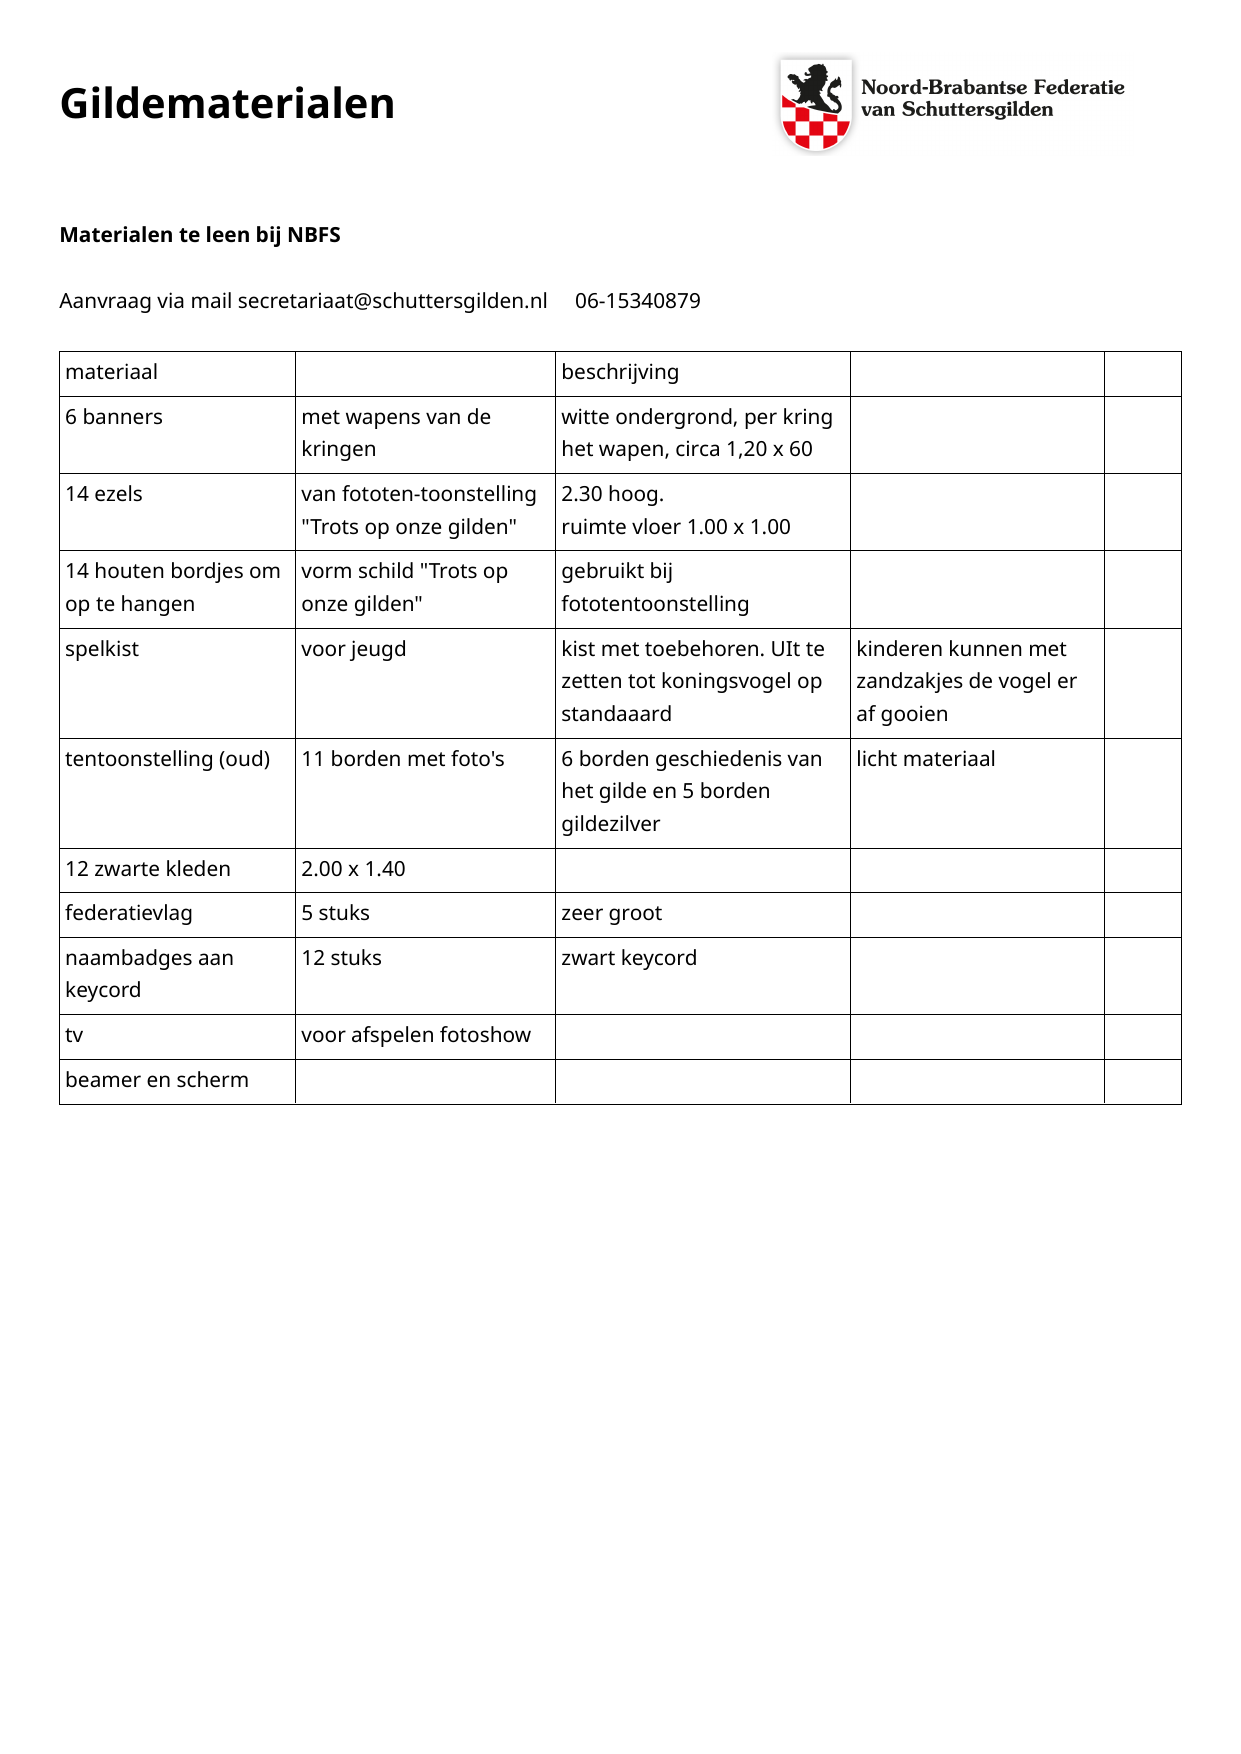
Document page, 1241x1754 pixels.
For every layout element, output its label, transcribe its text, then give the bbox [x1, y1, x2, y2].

table_cell 6 banners [60, 397, 295, 473]
table_cell [296, 1060, 555, 1103]
table_cell federatievlag [60, 893, 295, 937]
table_cell 5 stuks [296, 893, 555, 937]
table_cell 2.30 hoog. ruimte vloer 1.00 x 1.00 [556, 474, 850, 550]
table_header [1105, 352, 1181, 396]
table_header materiaal [60, 352, 295, 396]
table_cell zeer groot [556, 893, 850, 937]
table_cell [851, 849, 1104, 892]
text Materialen te leen bij NBFS [59, 221, 1181, 249]
table_cell [851, 1015, 1104, 1059]
table_cell vorm schild "Trots op onze gilden" [296, 551, 555, 628]
table_cell witte ondergrond, per kring het wapen, circa 1,20 x 60 [556, 397, 850, 473]
table_cell kinderen kunnen met zandzakjes de vogel er af gooien [851, 629, 1104, 737]
table_cell [851, 474, 1104, 550]
table_cell [1105, 739, 1181, 847]
table_cell tentoonstelling (oud) [60, 739, 295, 847]
table_cell [556, 849, 850, 892]
table_cell 2.00 x 1.40 [296, 849, 555, 892]
table_cell [1105, 1060, 1181, 1103]
table_cell 11 borden met foto's [296, 739, 555, 847]
table_cell beamer en scherm [60, 1060, 295, 1103]
text Aanvraag via mail secretariaat@schuttersgilden.nl 06-15340879 [59, 286, 1181, 314]
table_cell 14 houten bordjes om op te hangen [60, 551, 295, 628]
picture [772, 52, 1134, 156]
table_cell [851, 397, 1104, 473]
table_header [296, 352, 555, 396]
table_cell [1105, 474, 1181, 550]
table_cell tv [60, 1015, 295, 1059]
table_cell 14 ezels [60, 474, 295, 550]
table_header [851, 352, 1104, 396]
table_cell [851, 1060, 1104, 1103]
table_cell met wapens van de kringen [296, 397, 555, 473]
table_cell naambadges aan keycord [60, 938, 295, 1014]
table_cell [851, 893, 1104, 937]
table_cell 12 stuks [296, 938, 555, 1014]
table_cell licht materiaal [851, 739, 1104, 847]
table_cell [556, 1060, 850, 1103]
table_cell spelkist [60, 629, 295, 737]
table_header beschrijving [556, 352, 850, 396]
table_cell [851, 551, 1104, 628]
table_cell [1105, 1015, 1181, 1059]
table_cell 12 zwarte kleden [60, 849, 295, 892]
table_cell [1105, 893, 1181, 937]
table_cell voor afspelen fotoshow [296, 1015, 555, 1059]
table_cell gebruikt bij fototentoonstelling [556, 551, 850, 628]
table_cell zwart keycord [556, 938, 850, 1014]
table_cell [1105, 397, 1181, 473]
table_cell [1105, 849, 1181, 892]
table_cell [1105, 629, 1181, 737]
table_cell 6 borden geschiedenis van het gilde en 5 borden gildezilver [556, 739, 850, 847]
table_cell [1105, 551, 1181, 628]
table_cell [851, 938, 1104, 1014]
table_cell [556, 1015, 850, 1059]
table_cell kist met toebehoren. UIt te zetten tot koningsvogel op standaaard [556, 629, 850, 737]
table_cell voor jeugd [296, 629, 555, 737]
table_cell [1105, 938, 1181, 1014]
table_cell van fototen-toonstelling "Trots op onze gilden" [296, 474, 555, 550]
